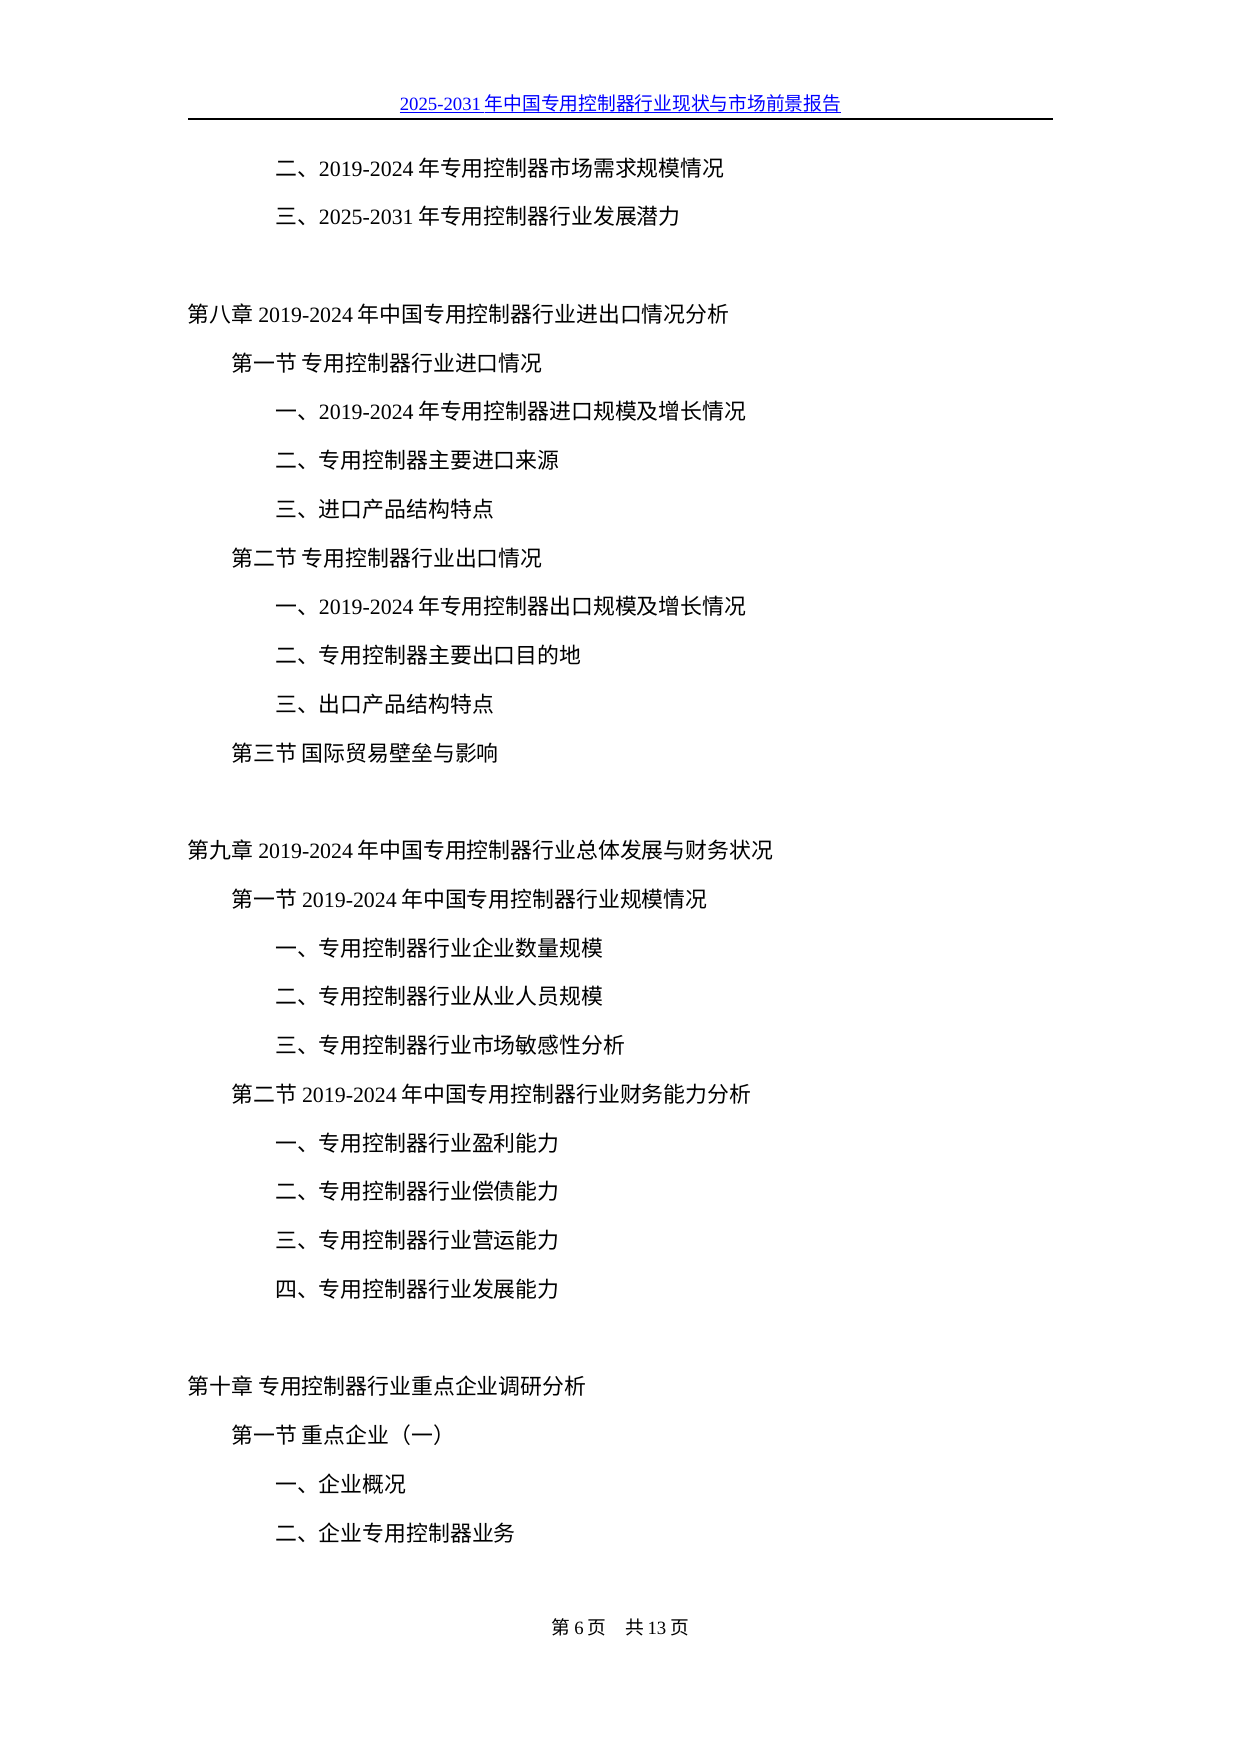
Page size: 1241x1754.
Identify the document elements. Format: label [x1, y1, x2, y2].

text [187, 150, 1053, 1548]
